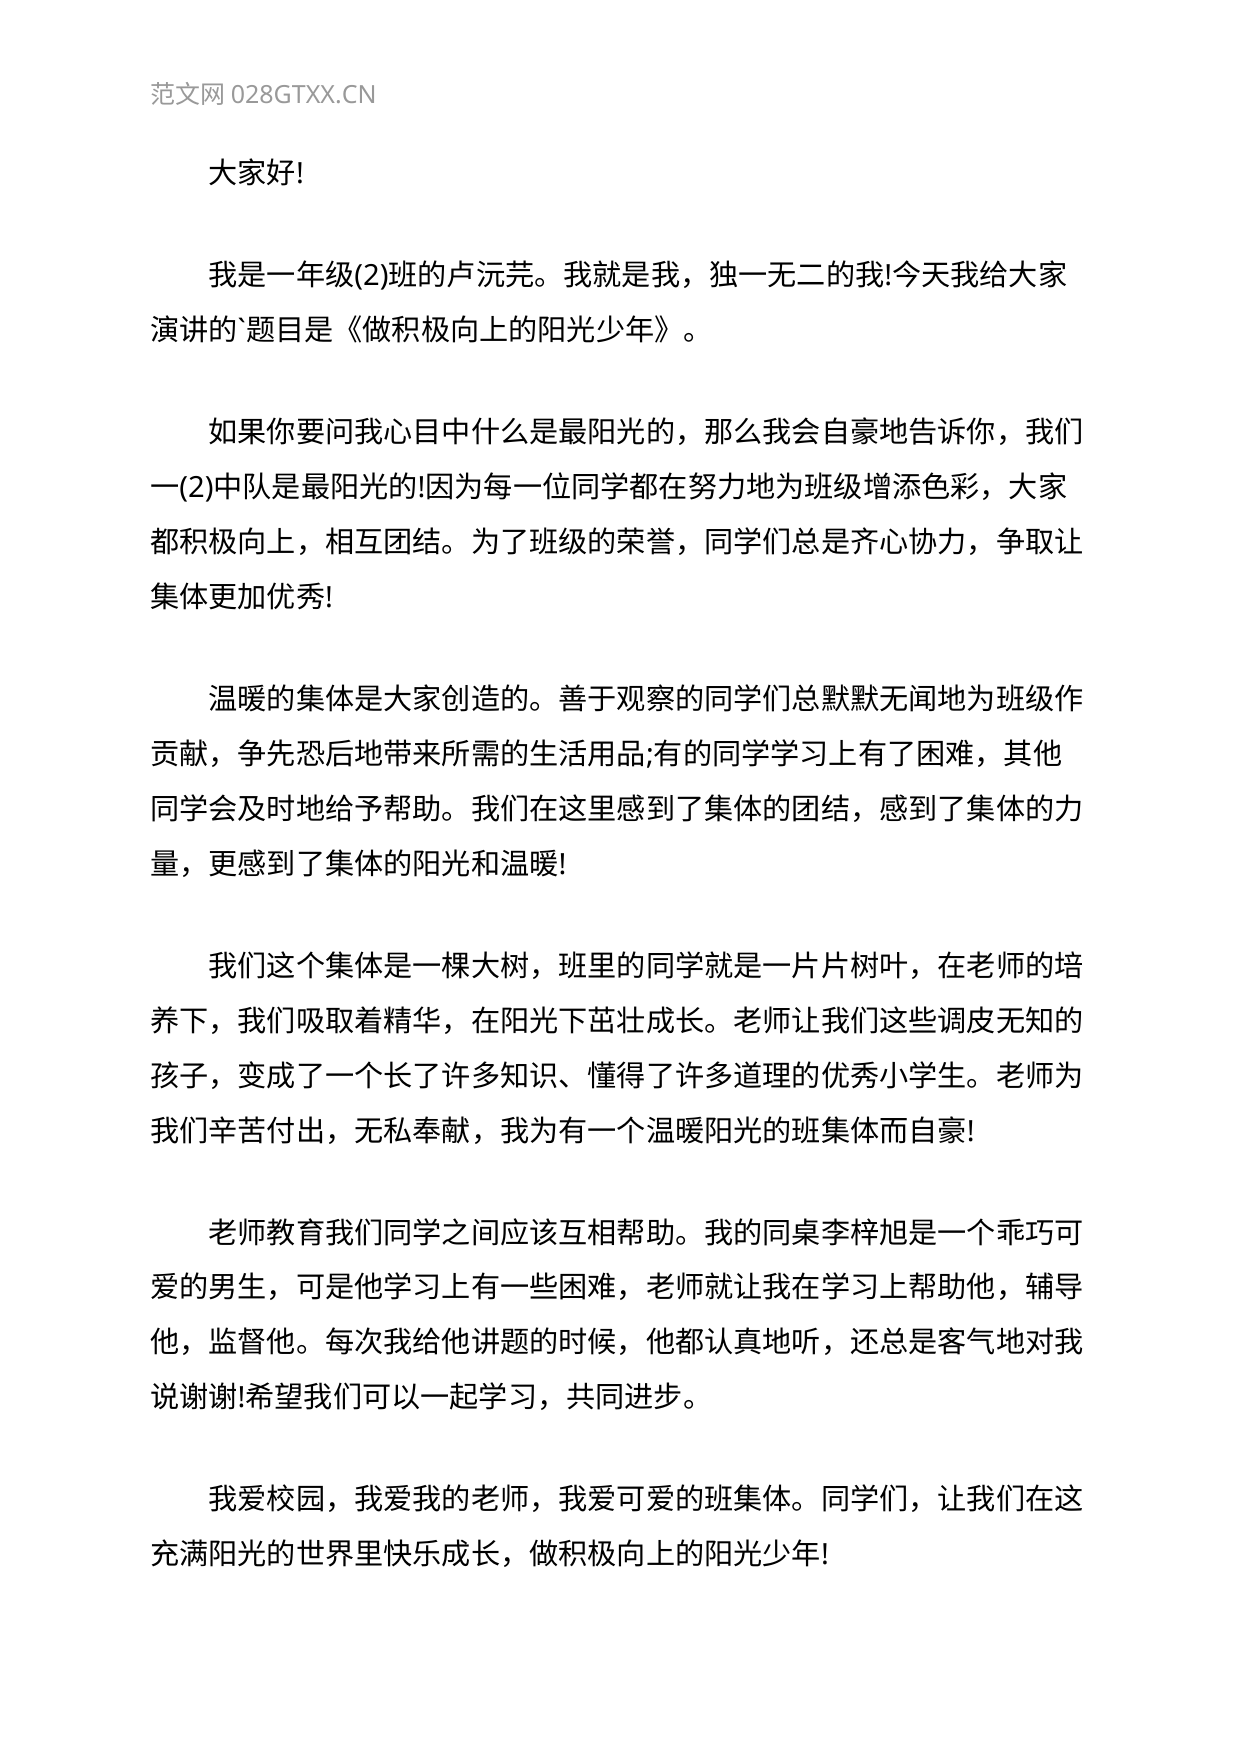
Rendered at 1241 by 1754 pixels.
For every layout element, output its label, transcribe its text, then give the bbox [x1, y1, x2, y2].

text 老师教育我们同学之间应该互相帮助。我的同桌李梓旭是一个乖巧可爱的男生，可是他学习上有一些困难，老师就让我在学习上帮助他，辅导他，监督他。每次我给他讲题的时候，他都认真地听，还总是客气地对我说谢谢!希望我们可以一起学习，共同进步。 [150, 1209, 1090, 1416]
text 大家好! [150, 150, 1090, 192]
text 如果你要问我心目中什么是最阳光的，那么我会自豪地告诉你，我们一(2)中队是最阳光的!因为每一位同学都在努力地为班级增添色彩，大家都积极向上，相互团结。为了班级的荣誉，同学们总是齐心协力，争取让集体更加优秀! [150, 409, 1090, 616]
text 我们这个集体是一棵大树，班里的同学就是一片片树叶，在老师的培养下，我们吸取着精华，在阳光下茁壮成长。老师让我们这些调皮无知的孩子，变成了一个长了许多知识、懂得了许多道理的优秀小学生。老师为我们辛苦付出，无私奉献，我为有一个温暖阳光的班集体而自豪! [150, 942, 1090, 1149]
text 温暖的集体是大家创造的。善于观察的同学们总默默无闻地为班级作贡献，争先恐后地带来所需的生活用品;有的同学学习上有了困难，其他同学会及时地给予帮助。我们在这里感到了集体的团结，感到了集体的力量，更感到了集体的阳光和温暖! [150, 676, 1090, 883]
text 我是一年级(2)班的卢沅芫。我就是我，独一无二的我!今天我给大家演讲的`题目是《做积极向上的阳光少年》。 [150, 252, 1090, 349]
text 我爱校园，我爱我的老师，我爱可爱的班集体。同学们，让我们在这充满阳光的世界里快乐成长，做积极向上的阳光少年! [150, 1476, 1090, 1573]
